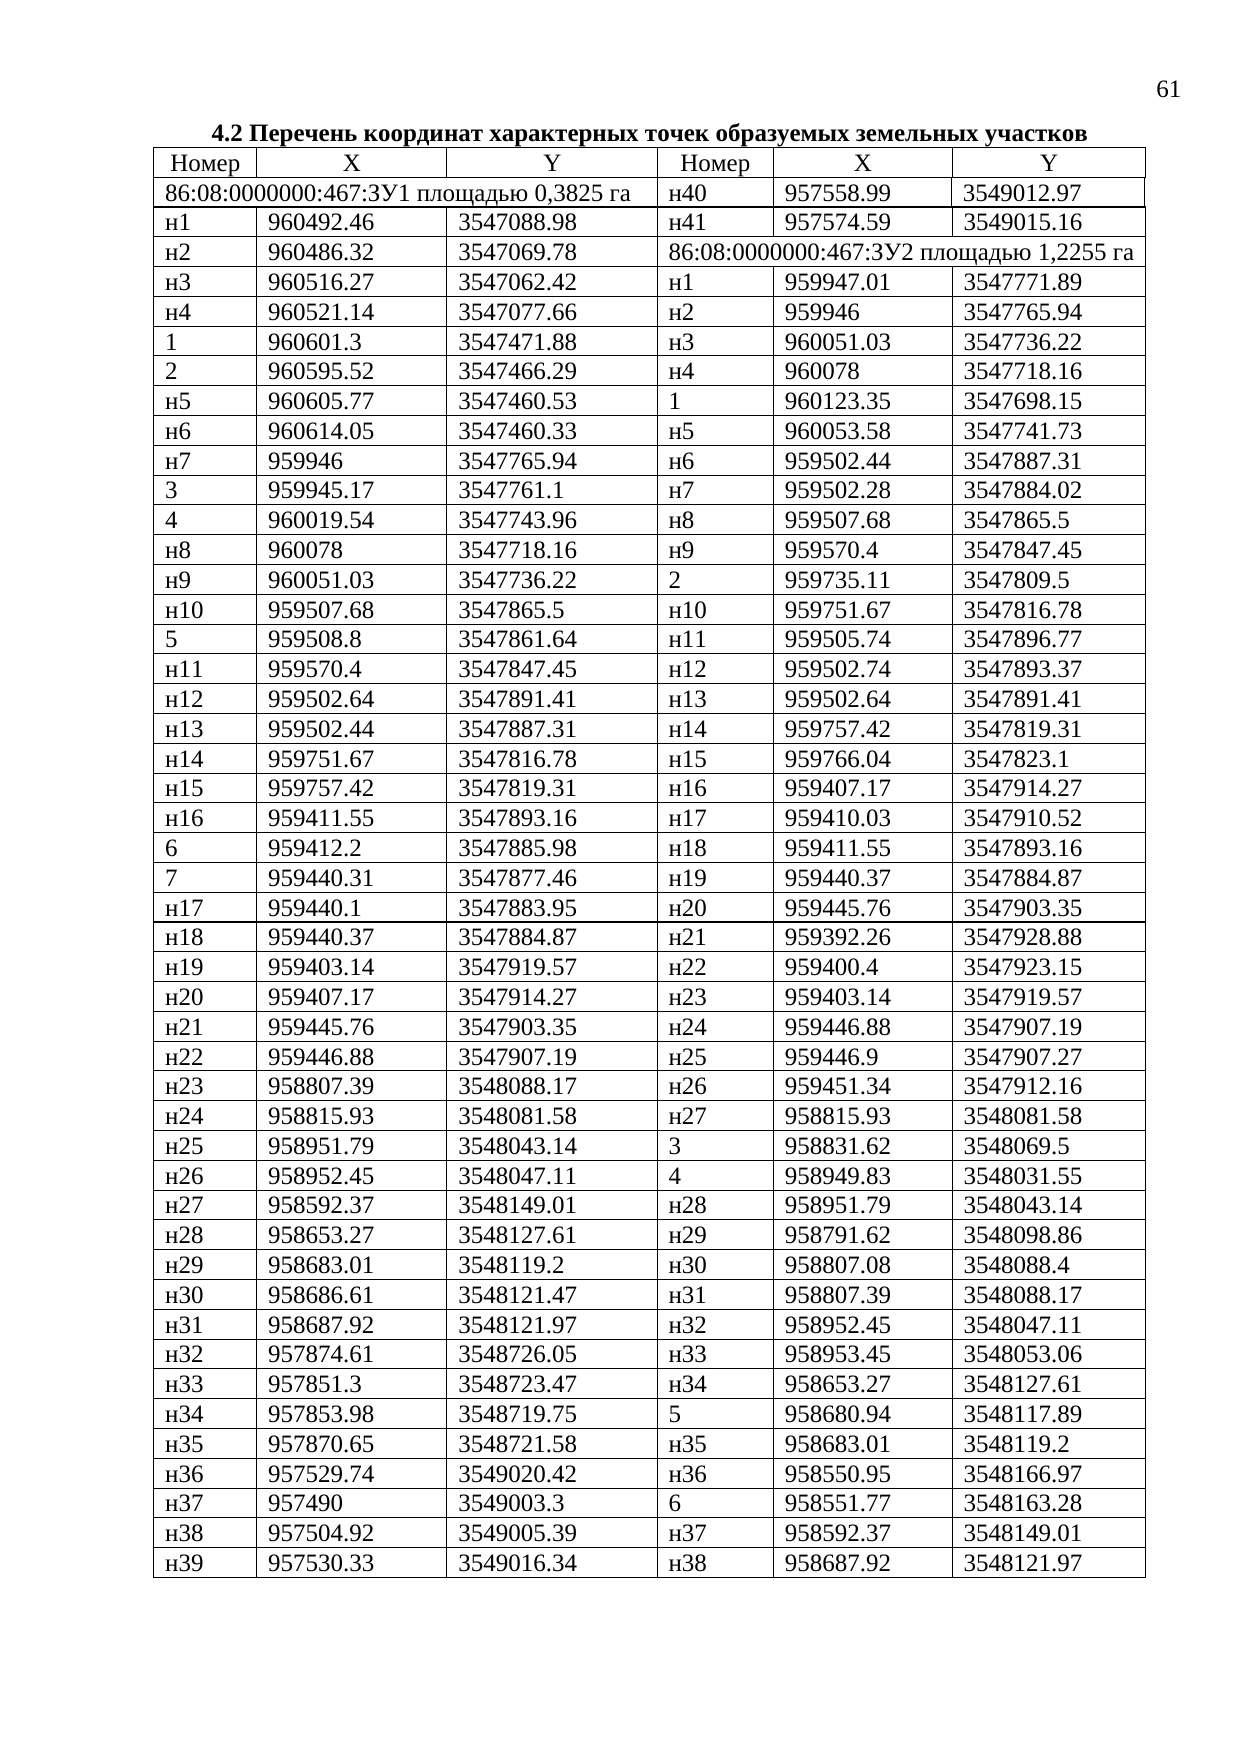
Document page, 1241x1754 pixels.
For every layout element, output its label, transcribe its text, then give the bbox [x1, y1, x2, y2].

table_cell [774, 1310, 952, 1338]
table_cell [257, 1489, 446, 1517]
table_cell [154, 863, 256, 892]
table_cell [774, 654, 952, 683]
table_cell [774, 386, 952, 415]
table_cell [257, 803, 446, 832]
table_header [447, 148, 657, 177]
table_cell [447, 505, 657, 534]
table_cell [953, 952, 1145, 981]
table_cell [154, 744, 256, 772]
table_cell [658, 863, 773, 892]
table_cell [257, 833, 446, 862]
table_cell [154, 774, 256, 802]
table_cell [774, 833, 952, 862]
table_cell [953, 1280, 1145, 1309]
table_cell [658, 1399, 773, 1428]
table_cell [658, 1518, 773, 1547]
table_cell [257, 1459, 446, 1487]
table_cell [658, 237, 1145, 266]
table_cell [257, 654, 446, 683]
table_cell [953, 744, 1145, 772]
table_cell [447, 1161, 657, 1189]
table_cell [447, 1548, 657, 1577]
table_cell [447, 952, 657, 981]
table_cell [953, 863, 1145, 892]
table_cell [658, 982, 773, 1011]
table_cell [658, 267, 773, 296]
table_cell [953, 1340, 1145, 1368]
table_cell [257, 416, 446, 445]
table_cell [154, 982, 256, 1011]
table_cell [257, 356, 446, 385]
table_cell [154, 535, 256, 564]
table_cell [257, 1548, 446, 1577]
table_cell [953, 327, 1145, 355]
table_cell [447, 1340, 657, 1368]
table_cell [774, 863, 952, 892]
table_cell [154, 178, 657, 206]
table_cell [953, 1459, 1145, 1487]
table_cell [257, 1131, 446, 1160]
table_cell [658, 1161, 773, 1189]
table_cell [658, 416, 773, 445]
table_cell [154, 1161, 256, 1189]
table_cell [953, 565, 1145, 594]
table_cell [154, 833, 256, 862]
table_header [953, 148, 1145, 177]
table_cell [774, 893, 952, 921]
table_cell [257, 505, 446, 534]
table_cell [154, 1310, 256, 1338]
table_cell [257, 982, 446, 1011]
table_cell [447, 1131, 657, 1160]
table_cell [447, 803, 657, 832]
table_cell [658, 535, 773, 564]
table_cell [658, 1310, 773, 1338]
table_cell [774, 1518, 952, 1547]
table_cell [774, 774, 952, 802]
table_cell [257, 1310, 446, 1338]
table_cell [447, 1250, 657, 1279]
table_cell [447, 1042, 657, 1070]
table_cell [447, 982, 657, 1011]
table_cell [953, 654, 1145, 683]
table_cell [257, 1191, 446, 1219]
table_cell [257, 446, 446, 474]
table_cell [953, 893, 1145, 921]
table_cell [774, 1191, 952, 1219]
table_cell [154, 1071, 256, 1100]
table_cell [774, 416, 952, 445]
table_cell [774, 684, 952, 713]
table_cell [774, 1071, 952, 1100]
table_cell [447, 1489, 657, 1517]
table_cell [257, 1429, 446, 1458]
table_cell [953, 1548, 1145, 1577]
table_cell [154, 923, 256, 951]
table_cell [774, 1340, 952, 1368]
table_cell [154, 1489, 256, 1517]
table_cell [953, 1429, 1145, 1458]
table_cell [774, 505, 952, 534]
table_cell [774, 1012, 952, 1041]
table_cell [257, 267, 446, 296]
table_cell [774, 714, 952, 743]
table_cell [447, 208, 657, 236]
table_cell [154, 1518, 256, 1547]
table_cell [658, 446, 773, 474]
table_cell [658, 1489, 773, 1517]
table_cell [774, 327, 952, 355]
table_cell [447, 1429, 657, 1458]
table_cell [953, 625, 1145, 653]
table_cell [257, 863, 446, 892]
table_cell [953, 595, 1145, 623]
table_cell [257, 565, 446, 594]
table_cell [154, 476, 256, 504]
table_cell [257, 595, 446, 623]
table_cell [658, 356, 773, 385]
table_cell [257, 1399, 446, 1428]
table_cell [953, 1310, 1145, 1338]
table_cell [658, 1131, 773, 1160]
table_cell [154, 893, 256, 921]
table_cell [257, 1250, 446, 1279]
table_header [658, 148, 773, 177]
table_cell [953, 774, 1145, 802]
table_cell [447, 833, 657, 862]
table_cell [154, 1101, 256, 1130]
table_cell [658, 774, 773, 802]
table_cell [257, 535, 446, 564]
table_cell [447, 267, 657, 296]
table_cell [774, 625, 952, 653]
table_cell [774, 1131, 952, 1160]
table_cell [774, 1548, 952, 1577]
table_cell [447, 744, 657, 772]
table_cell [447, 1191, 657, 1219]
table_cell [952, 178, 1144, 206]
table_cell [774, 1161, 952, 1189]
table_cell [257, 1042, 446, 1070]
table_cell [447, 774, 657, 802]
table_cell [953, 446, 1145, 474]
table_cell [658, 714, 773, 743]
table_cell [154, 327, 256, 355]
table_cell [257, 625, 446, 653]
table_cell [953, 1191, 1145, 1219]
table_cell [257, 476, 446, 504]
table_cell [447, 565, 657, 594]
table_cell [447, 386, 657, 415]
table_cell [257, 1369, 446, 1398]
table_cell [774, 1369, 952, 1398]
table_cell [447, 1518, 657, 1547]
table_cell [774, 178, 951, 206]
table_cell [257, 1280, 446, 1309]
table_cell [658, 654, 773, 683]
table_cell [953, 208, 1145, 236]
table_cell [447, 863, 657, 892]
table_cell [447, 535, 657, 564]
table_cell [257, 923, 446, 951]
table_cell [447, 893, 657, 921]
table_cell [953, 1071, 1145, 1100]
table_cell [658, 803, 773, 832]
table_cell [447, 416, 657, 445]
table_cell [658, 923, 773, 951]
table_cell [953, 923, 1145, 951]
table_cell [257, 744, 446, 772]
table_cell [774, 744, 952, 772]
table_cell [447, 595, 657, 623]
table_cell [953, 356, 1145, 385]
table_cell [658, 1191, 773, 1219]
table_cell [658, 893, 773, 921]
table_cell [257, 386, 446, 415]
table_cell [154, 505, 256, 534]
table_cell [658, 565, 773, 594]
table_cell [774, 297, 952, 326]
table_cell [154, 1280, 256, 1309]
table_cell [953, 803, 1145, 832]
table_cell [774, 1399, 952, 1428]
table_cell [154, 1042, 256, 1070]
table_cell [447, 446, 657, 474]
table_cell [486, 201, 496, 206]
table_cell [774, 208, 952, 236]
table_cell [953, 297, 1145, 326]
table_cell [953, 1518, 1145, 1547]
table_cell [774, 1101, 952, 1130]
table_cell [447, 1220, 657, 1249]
text 4.2 Перечень координат характерных точек образуемых земельных участков [118, 118, 1181, 147]
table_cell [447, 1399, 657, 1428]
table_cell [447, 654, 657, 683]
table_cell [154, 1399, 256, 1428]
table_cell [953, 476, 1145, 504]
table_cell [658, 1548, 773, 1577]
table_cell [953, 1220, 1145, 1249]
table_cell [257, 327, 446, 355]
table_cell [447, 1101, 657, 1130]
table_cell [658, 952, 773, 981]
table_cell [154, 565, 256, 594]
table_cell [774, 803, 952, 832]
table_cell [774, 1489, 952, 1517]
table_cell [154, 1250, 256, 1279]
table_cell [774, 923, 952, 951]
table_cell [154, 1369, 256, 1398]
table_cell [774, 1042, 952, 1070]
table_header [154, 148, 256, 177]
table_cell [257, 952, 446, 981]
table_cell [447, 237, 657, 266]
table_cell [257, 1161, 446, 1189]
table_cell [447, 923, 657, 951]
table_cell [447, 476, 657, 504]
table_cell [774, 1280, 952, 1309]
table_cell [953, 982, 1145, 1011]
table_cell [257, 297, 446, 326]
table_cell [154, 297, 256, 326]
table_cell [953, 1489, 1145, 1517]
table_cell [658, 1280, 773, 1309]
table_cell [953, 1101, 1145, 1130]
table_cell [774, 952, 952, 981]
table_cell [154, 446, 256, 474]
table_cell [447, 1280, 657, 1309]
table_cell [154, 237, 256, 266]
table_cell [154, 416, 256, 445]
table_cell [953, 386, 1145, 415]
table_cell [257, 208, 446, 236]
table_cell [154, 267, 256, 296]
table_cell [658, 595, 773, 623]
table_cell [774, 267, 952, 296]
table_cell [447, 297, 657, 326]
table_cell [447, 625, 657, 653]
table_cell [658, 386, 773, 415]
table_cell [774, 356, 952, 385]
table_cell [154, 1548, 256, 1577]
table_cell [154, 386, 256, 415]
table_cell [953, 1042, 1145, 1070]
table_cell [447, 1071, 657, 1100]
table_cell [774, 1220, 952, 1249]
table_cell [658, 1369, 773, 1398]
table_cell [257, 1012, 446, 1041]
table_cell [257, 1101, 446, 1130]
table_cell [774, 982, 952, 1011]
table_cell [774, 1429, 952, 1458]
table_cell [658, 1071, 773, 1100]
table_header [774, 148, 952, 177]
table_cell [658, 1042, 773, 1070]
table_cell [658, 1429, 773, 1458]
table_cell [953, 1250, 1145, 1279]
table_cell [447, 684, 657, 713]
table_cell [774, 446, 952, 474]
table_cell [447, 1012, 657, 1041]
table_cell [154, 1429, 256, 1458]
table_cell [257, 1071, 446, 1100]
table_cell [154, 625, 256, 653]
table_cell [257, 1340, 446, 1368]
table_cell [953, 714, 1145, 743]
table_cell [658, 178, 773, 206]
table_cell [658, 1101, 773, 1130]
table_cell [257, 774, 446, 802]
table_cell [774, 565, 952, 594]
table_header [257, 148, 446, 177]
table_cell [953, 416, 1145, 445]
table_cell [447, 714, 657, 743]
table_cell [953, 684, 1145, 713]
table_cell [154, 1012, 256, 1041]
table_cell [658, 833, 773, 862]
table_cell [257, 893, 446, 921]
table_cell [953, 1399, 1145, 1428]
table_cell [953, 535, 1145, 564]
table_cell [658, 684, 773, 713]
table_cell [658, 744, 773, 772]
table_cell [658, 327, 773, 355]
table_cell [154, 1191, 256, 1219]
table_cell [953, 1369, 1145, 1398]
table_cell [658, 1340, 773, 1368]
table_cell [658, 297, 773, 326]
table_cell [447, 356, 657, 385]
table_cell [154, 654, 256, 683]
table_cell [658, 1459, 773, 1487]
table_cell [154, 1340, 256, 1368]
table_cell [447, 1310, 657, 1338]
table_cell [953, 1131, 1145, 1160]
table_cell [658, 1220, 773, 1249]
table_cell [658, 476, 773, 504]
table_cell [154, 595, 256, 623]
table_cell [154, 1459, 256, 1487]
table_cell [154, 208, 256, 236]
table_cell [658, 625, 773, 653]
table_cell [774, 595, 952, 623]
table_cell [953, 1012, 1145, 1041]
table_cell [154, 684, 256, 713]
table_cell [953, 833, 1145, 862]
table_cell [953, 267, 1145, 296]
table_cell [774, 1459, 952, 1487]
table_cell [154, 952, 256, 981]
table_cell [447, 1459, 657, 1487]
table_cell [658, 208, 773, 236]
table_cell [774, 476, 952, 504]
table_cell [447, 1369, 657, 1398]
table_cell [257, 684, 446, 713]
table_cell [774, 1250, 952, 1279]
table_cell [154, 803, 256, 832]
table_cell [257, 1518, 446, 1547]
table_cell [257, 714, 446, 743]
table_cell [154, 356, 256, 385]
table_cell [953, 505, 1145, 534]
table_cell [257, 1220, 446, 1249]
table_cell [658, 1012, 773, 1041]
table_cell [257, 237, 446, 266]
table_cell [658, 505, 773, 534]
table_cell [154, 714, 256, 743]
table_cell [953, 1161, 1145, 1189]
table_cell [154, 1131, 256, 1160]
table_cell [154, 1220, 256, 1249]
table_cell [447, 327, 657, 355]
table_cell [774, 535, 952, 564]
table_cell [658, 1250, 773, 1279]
